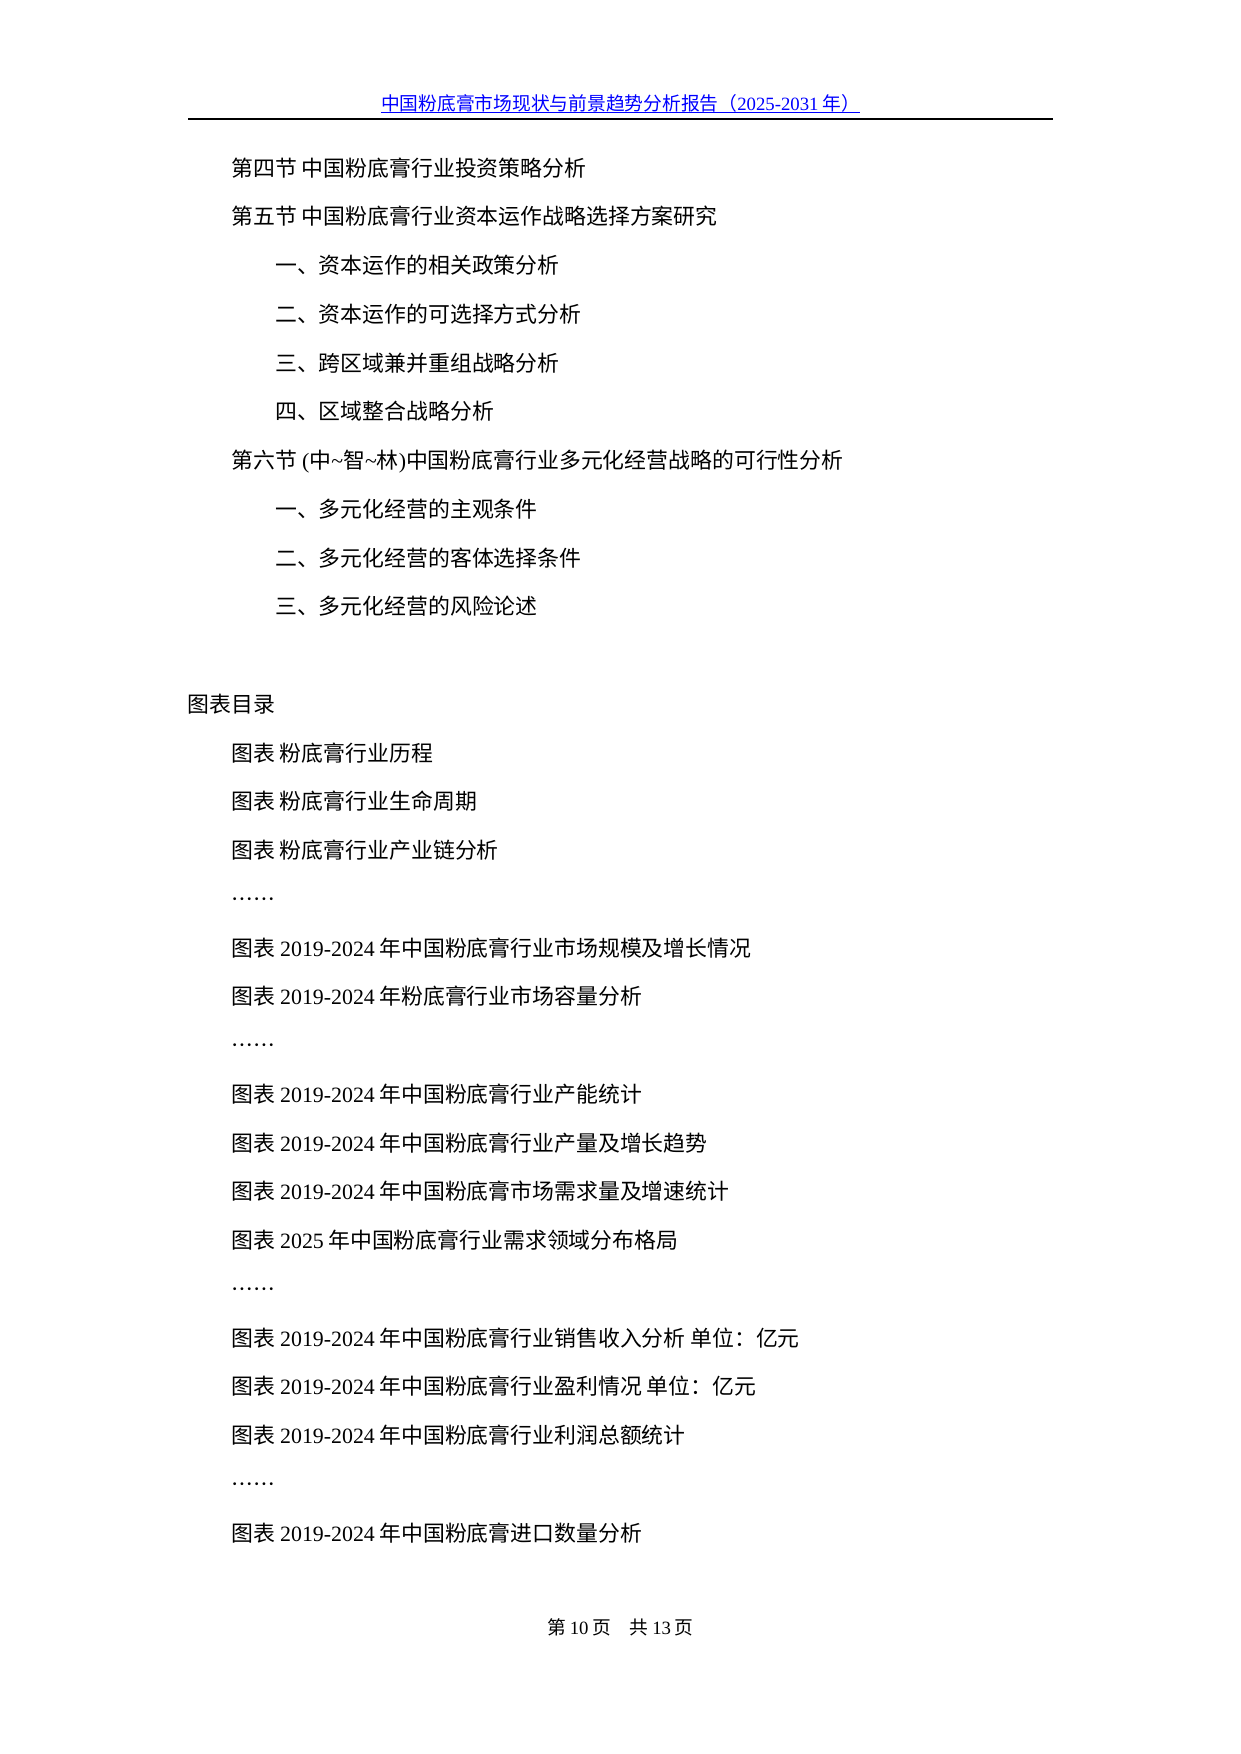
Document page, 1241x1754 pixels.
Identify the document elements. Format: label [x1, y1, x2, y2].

text [187, 150, 1053, 1548]
